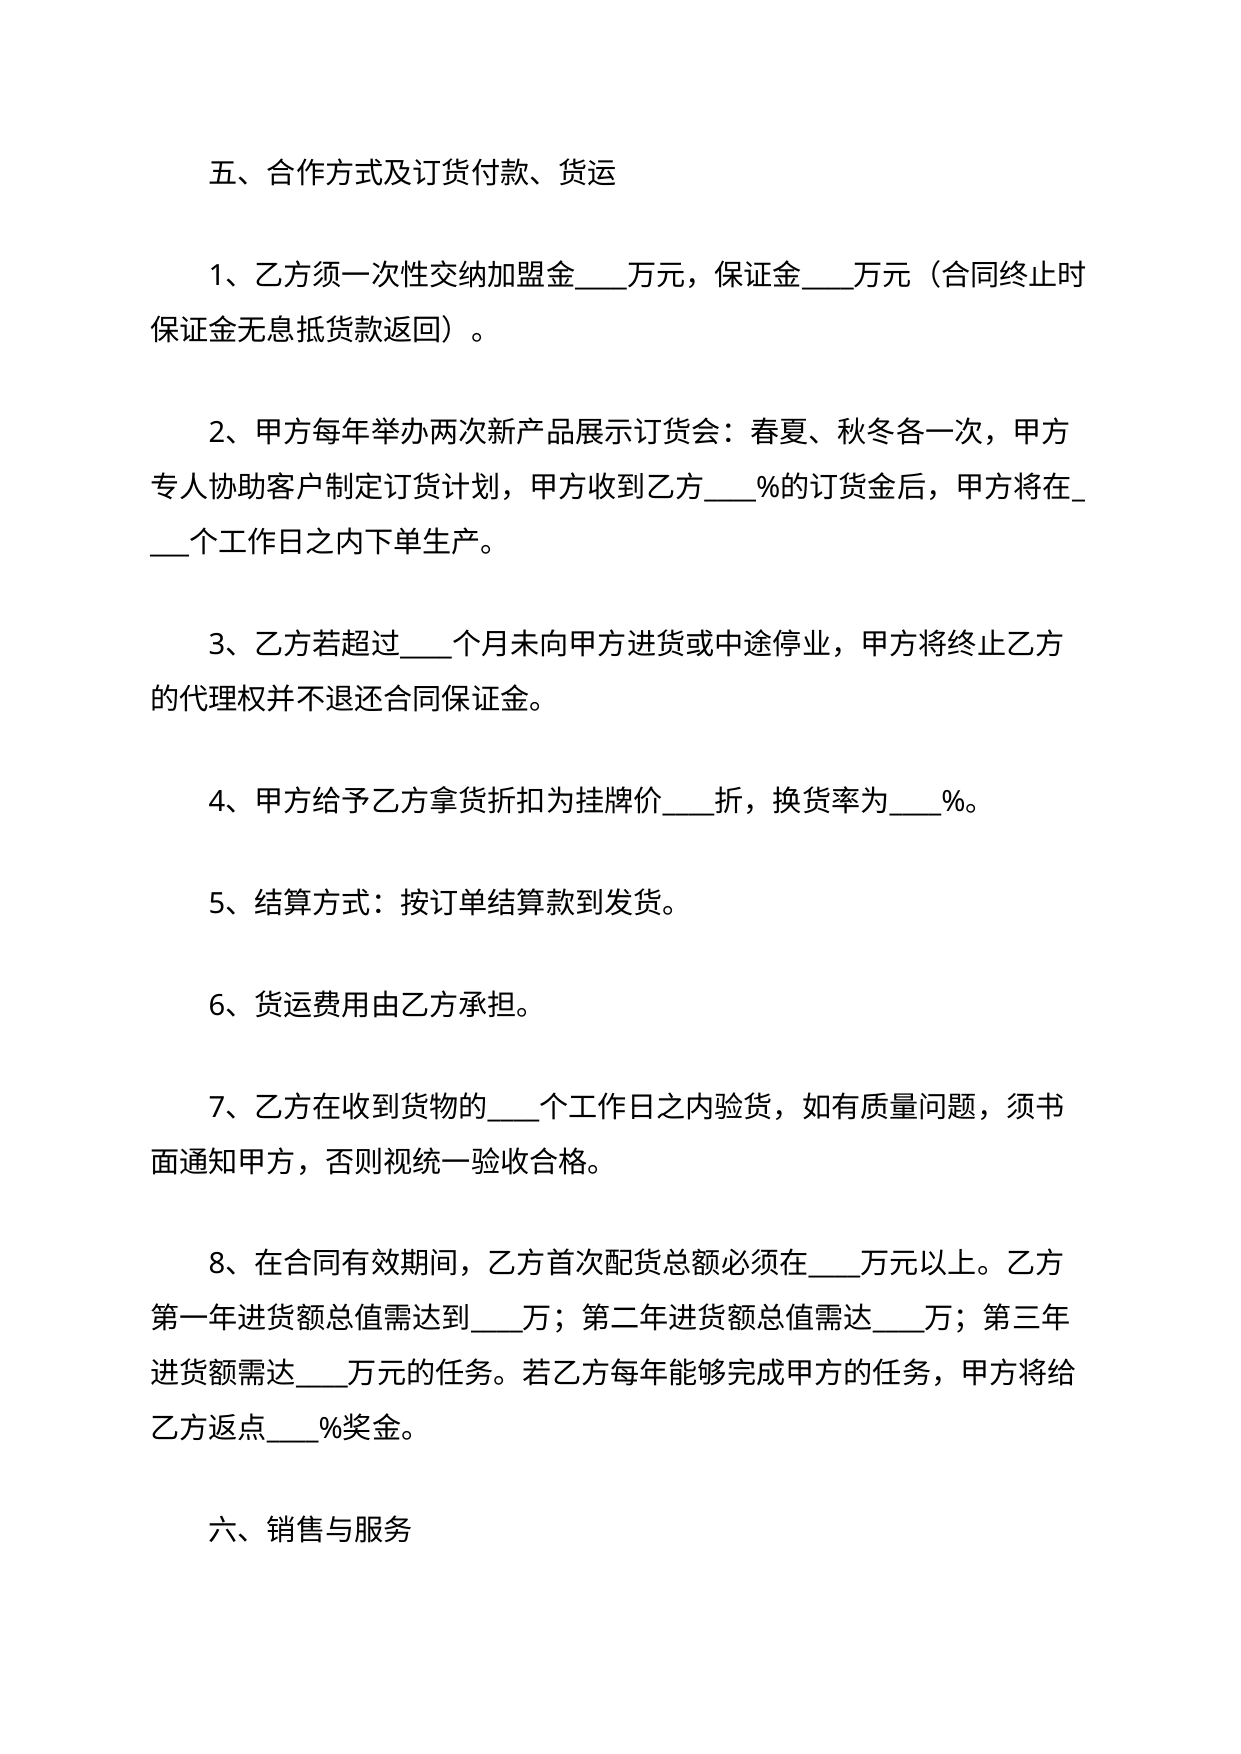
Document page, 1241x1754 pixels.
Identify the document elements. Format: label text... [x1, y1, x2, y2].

text 1、乙方须一次性交纳加盟金____万元，保证金____万元（合同终止时保证金无息抵货款返回）。 [150, 252, 1090, 349]
text 6、货运费用由乙方承担。 [150, 981, 1090, 1024]
text 六、销售与服务 [150, 1507, 1090, 1549]
text 5、结算方式：按订单结算款到发货。 [150, 879, 1090, 922]
text 3、乙方若超过____个月未向甲方进货或中途停业，甲方将终止乙方的代理权并不退还合同保证金。 [150, 621, 1090, 718]
text 7、乙方在收到货物的____个工作日之内验货，如有质量问题，须书面通知甲方，否则视统一验收合格。 [150, 1083, 1090, 1181]
text 五、合作方式及订货付款、货运 [150, 150, 1090, 192]
text 4、甲方给予乙方拿货折扣为挂牌价____折，换货率为____%。 [150, 777, 1090, 820]
text 8、在合同有效期间，乙方首次配货总额必须在____万元以上。乙方第一年进货额总值需达到____万；第二年进货额总值需达____万；第三年进货额需达____万元的任务。若乙方每年能够完成甲方的任务，甲方将给乙方返点____%奖金。 [150, 1240, 1090, 1447]
text 2、甲方每年举办两次新产品展示订货会：春夏、秋冬各一次，甲方专人协助客户制定订货计划，甲方收到乙方____%的订货金后，甲方将在____个工作日之内下单生产。 [150, 408, 1090, 561]
